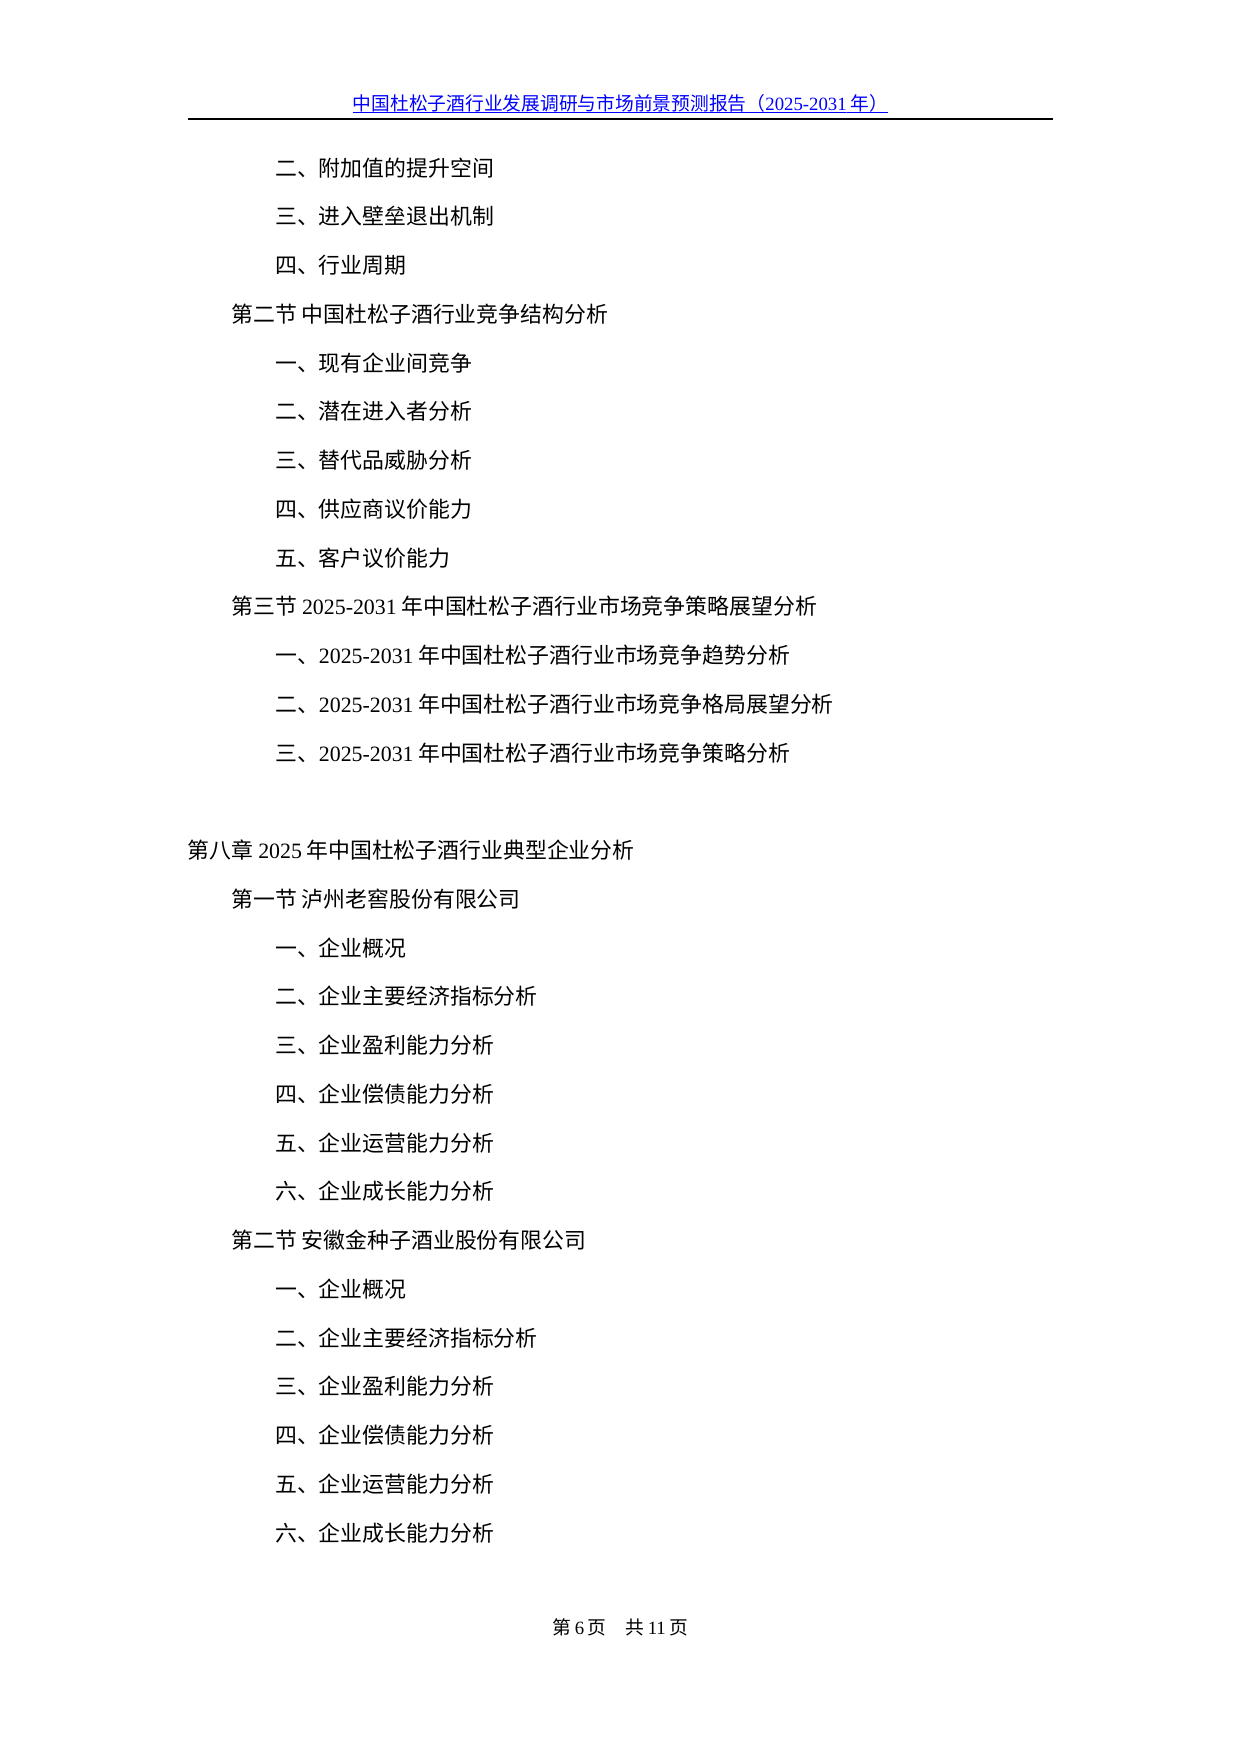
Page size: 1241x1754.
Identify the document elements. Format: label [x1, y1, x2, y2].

text [187, 150, 1053, 1548]
